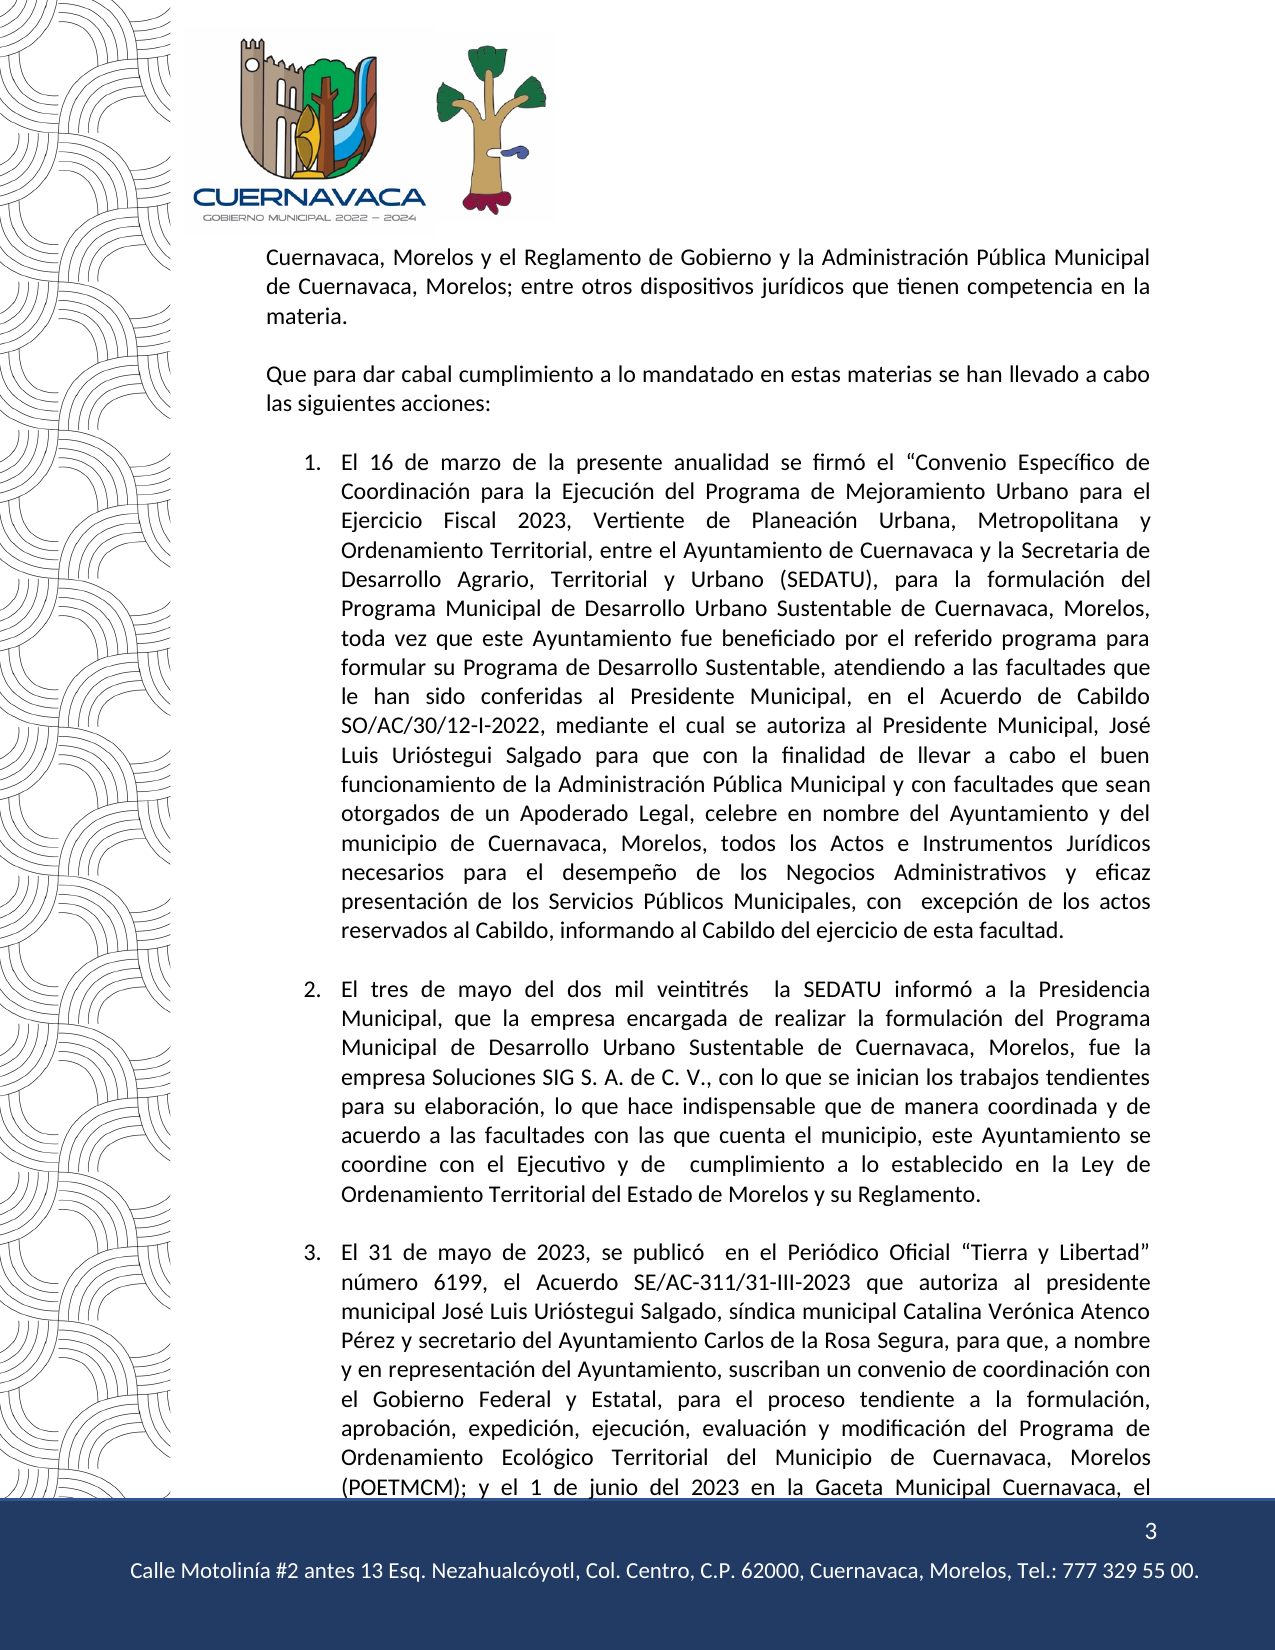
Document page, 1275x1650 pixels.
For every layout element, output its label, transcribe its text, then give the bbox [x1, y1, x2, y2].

list El tres de mayo del dos mil veintitrés la SEDATU informó a la Presidencia Municipal, que la empresa encargada de realizar la formulación del Programa Municipal de Desarrollo Urbano Sustentable de Cuernavaca, Morelos, fue la empresa Soluciones SIG S. A. de C. V., con lo que se inician los trabajos tendientes para su elaboración, lo que hace indispensable que de manera coordinada y de acuerdo a las facultades con las que cuenta el municipio, este Ayuntamiento se coordine con el Ejecutivo y de cumplimiento a lo establecido en la Ley de Ordenamiento Territorial del Estado de Morelos y su Reglamento. [303, 974, 1152, 1208]
picture [183, 26, 557, 237]
list El 16 de marzo de la presente anualidad se firmó el “Convenio Específico de Coordinación para la Ejecución del Programa de Mejoramiento Urbano para el Ejercicio Fiscal 2023, Vertiente de Planeación Urbana, Metropolitana y Ordenamiento Territorial, entre el Ayuntamiento de Cuernavaca y la Secretaria de Desarrollo Agrario, Territorial y Urbano (SEDATU), para la formulación del Programa Municipal de Desarrollo Urbano Sustentable de Cuernavaca, Morelos, toda vez que este Ayuntamiento fue beneficiado por el referido programa para formular su Programa de Desarrollo Sustentable, atendiendo a las facultades que le han sido conferidas al Presidente Municipal, en el Acuerdo de Cabildo SO/AC/30/12-I-2022, mediante el cual se autoriza al Presidente Municipal, José Luis Urióstegui Salgado para que con la finalidad de llevar a cabo el buen funcionamiento de la Administración Pública Municipal y con facultades que sean otorgados de un Apoderado Legal, celebre en nombre del Ayuntamiento y del municipio de Cuernavaca, Morelos, todos los Actos e Instrumentos Jurídicos necesarios para el desempeño de los Negocios Administrativos y eficaz presentación de los Servicios Públicos Municipales, con excepción de los actos reservados al Cabildo, informando al Cabildo del ejercicio de esta facultad. [303, 447, 1152, 945]
text Que para dar cabal cumplimiento a lo mandatado en estas materias se han llevado a cabo las siguientes acciones: [266, 359, 1152, 418]
picture [0, 0, 171, 1498]
